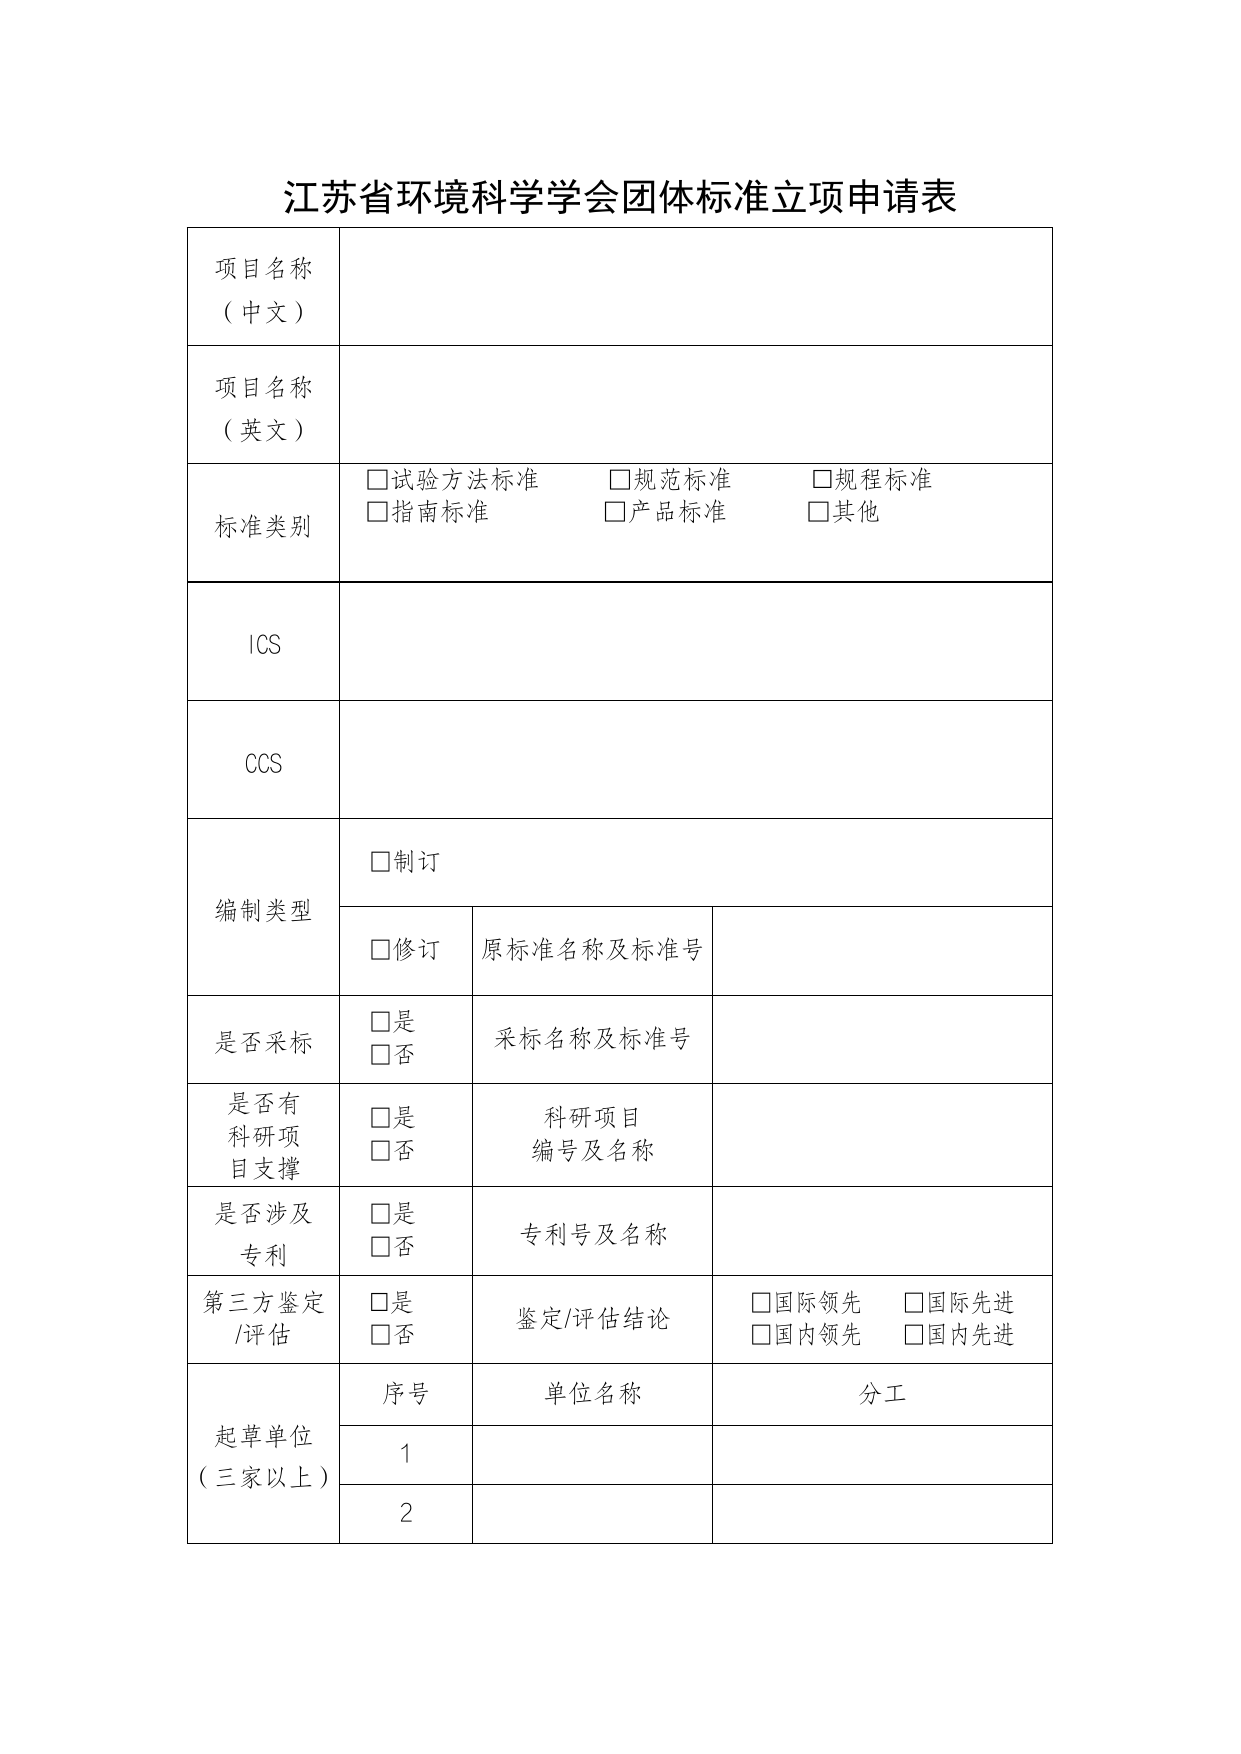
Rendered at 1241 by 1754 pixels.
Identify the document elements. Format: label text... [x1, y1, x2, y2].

table_cell 是否有科研项目支撑 [188, 1084, 339, 1186]
table_cell 标准类别 [188, 464, 339, 581]
table_cell [713, 996, 1052, 1083]
table_cell □是 □否 [340, 1084, 472, 1186]
table_cell 专利号及名称 [473, 1187, 712, 1275]
table_cell 是否采标 [188, 996, 339, 1083]
table_header [340, 228, 1052, 345]
table_cell 起草单位 （三家以上） [188, 1364, 339, 1543]
table_cell [713, 1426, 1052, 1484]
table_cell 编制类型 [188, 819, 339, 995]
table_cell 第三方鉴定 /评估 [188, 1276, 339, 1363]
table_cell [340, 346, 1052, 463]
table_cell 2 [340, 1485, 472, 1543]
table_cell [473, 1426, 712, 1484]
table_cell [473, 1485, 712, 1543]
table_cell □是 □否 [340, 1187, 472, 1275]
table_cell 单位名称 [473, 1364, 712, 1425]
table_cell 鉴定/评估结论 [473, 1276, 712, 1363]
table_cell □国际领先 □国际先进 □国内领先 □国内先进 [713, 1276, 1052, 1363]
table_cell 科研项目 编号及名称 [473, 1084, 712, 1186]
table_cell 1 [340, 1426, 472, 1484]
table_cell 分工 [713, 1364, 1052, 1425]
table_cell □是 □否 [340, 996, 472, 1083]
table_cell [340, 701, 1052, 818]
table_cell □制订 [340, 819, 1052, 906]
table_cell [713, 1187, 1052, 1275]
table_cell ICS [188, 583, 339, 699]
table_cell 采标名称及标准号 [473, 996, 712, 1083]
table_cell [340, 583, 1052, 699]
table_cell [713, 1084, 1052, 1186]
table_header 项目名称 （中文） [188, 228, 339, 345]
table_cell 是否涉及 专利 [188, 1187, 339, 1275]
subtitle 江苏省环境科学学会团体标准立项申请表 [187, 162, 1053, 227]
table_cell CCS [188, 701, 339, 818]
table_cell 原标准名称及标准号 [473, 907, 712, 995]
table_cell [713, 1485, 1052, 1543]
table_cell [713, 907, 1052, 995]
table_cell 项目名称 （英文） [188, 346, 339, 463]
table_cell 是 □否 [340, 1276, 472, 1363]
table_cell □试验方法标准 □规范标准 规程标准 □指南标准 □产品标准 □其他 [340, 464, 1052, 581]
table_cell 序号 [340, 1364, 472, 1425]
table_cell □修订 [340, 907, 472, 995]
